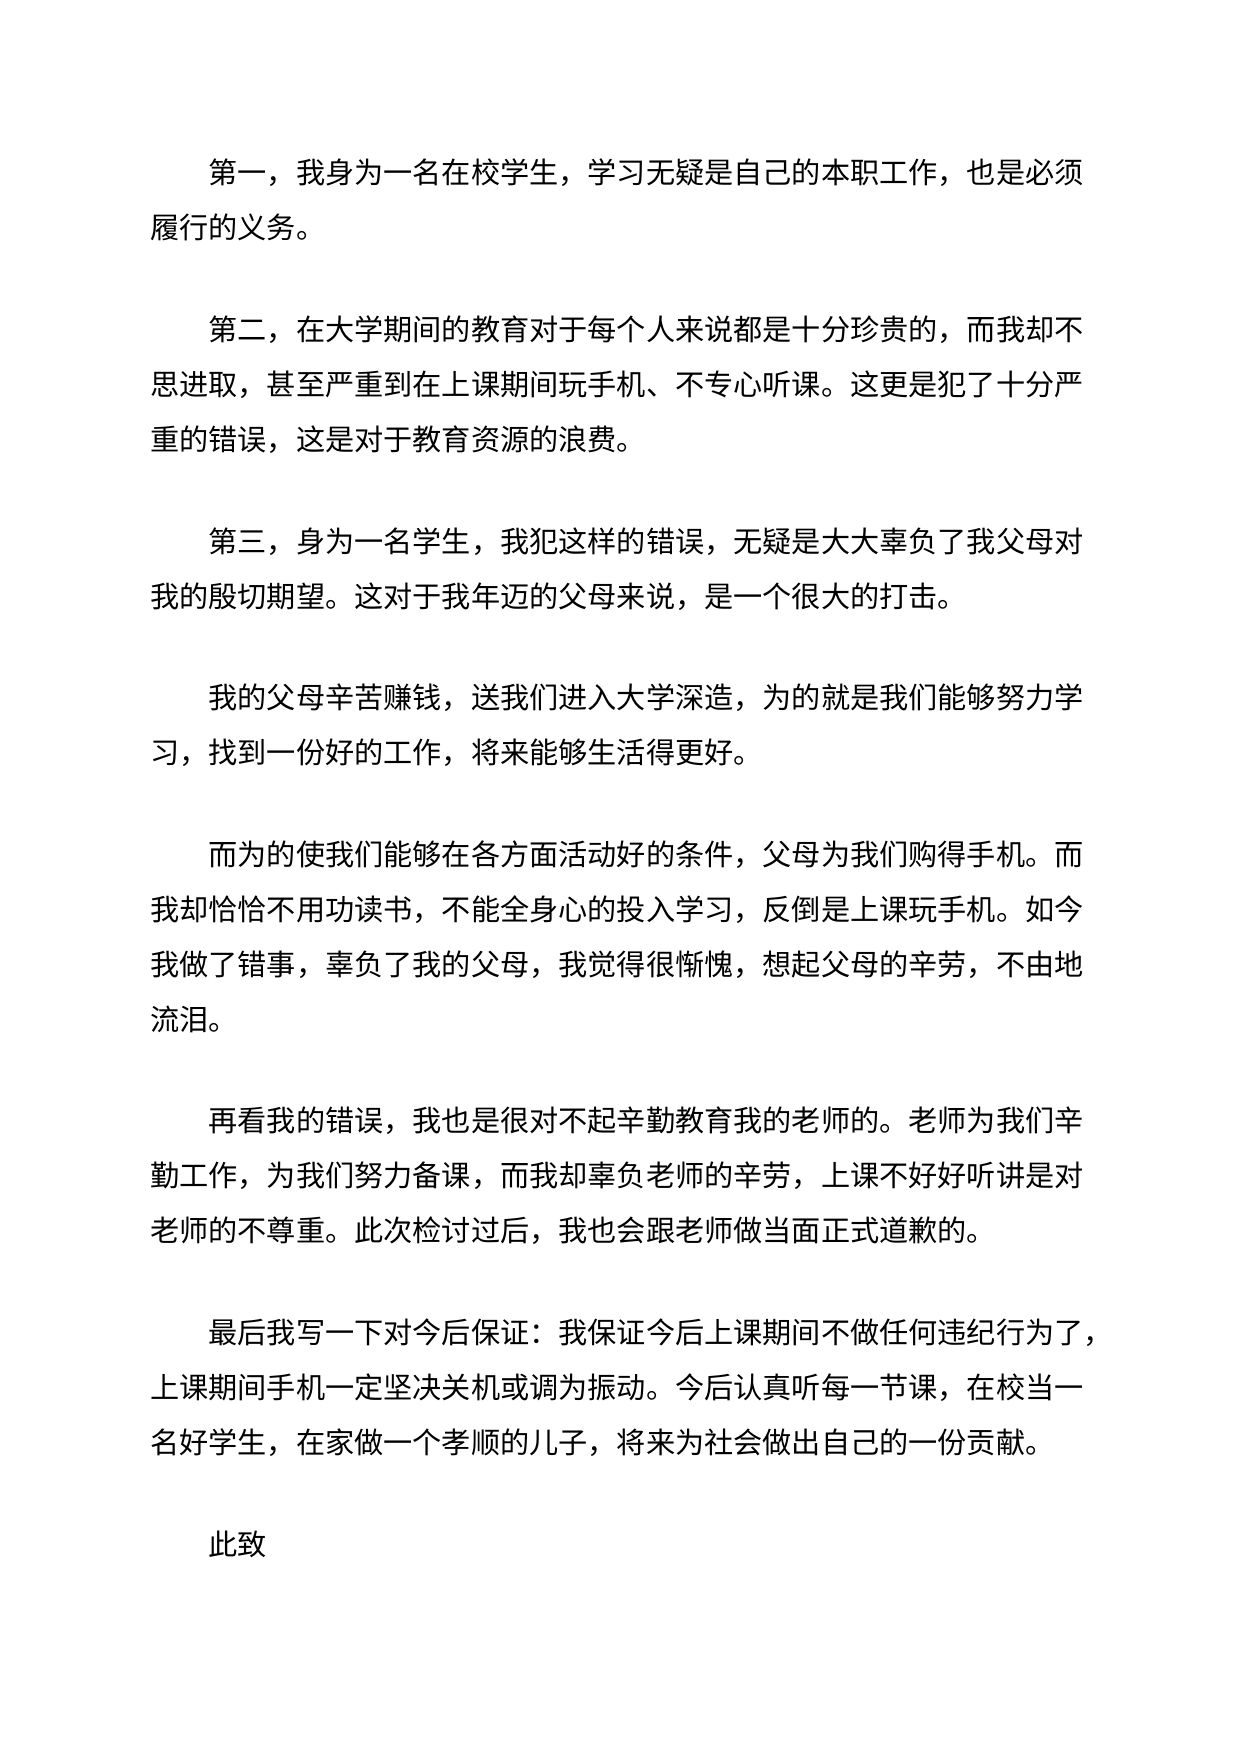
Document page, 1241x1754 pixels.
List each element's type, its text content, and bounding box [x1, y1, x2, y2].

text 此致 [150, 1521, 1090, 1563]
text 我的父母辛苦赚钱，送我们进入大学深造，为的就是我们能够努力学习，找到一份好的工作，将来能够生活得更好。 [150, 675, 1090, 772]
text 第三，身为一名学生，我犯这样的错误，无疑是大大辜负了我父母对我的殷切期望。这对于我年迈的父母来说，是一个很大的打击。 [150, 518, 1090, 615]
text 第一，我身为一名在校学生，学习无疑是自己的本职工作，也是必须履行的义务。 [150, 150, 1090, 247]
text 再看我的错误，我也是很对不起辛勤教育我的老师的。老师为我们辛勤工作，为我们努力备课，而我却辜负老师的辛劳，上课不好好听讲是对老师的不尊重。此次检讨过后，我也会跟老师做当面正式道歉的。 [150, 1098, 1090, 1250]
text 最后我写一下对今后保证：我保证今后上课期间不做任何违纪行为了，上课期间手机一定坚决关机或调为振动。今后认真听每一节课，在校当一名好学生，在家做一个孝顺的儿子，将来为社会做出自己的一份贡献。 [150, 1309, 1090, 1462]
text 第二，在大学期间的教育对于每个人来说都是十分珍贵的，而我却不思进取，甚至严重到在上课期间玩手机、不专心听课。这更是犯了十分严重的错误，这是对于教育资源的浪费。 [150, 307, 1090, 459]
text 而为的使我们能够在各方面活动好的条件，父母为我们购得手机。而我却恰恰不用功读书，不能全身心的投入学习，反倒是上课玩手机。如今我做了错事，辜负了我的父母，我觉得很惭愧，想起父母的辛劳，不由地流泪。 [150, 832, 1090, 1038]
